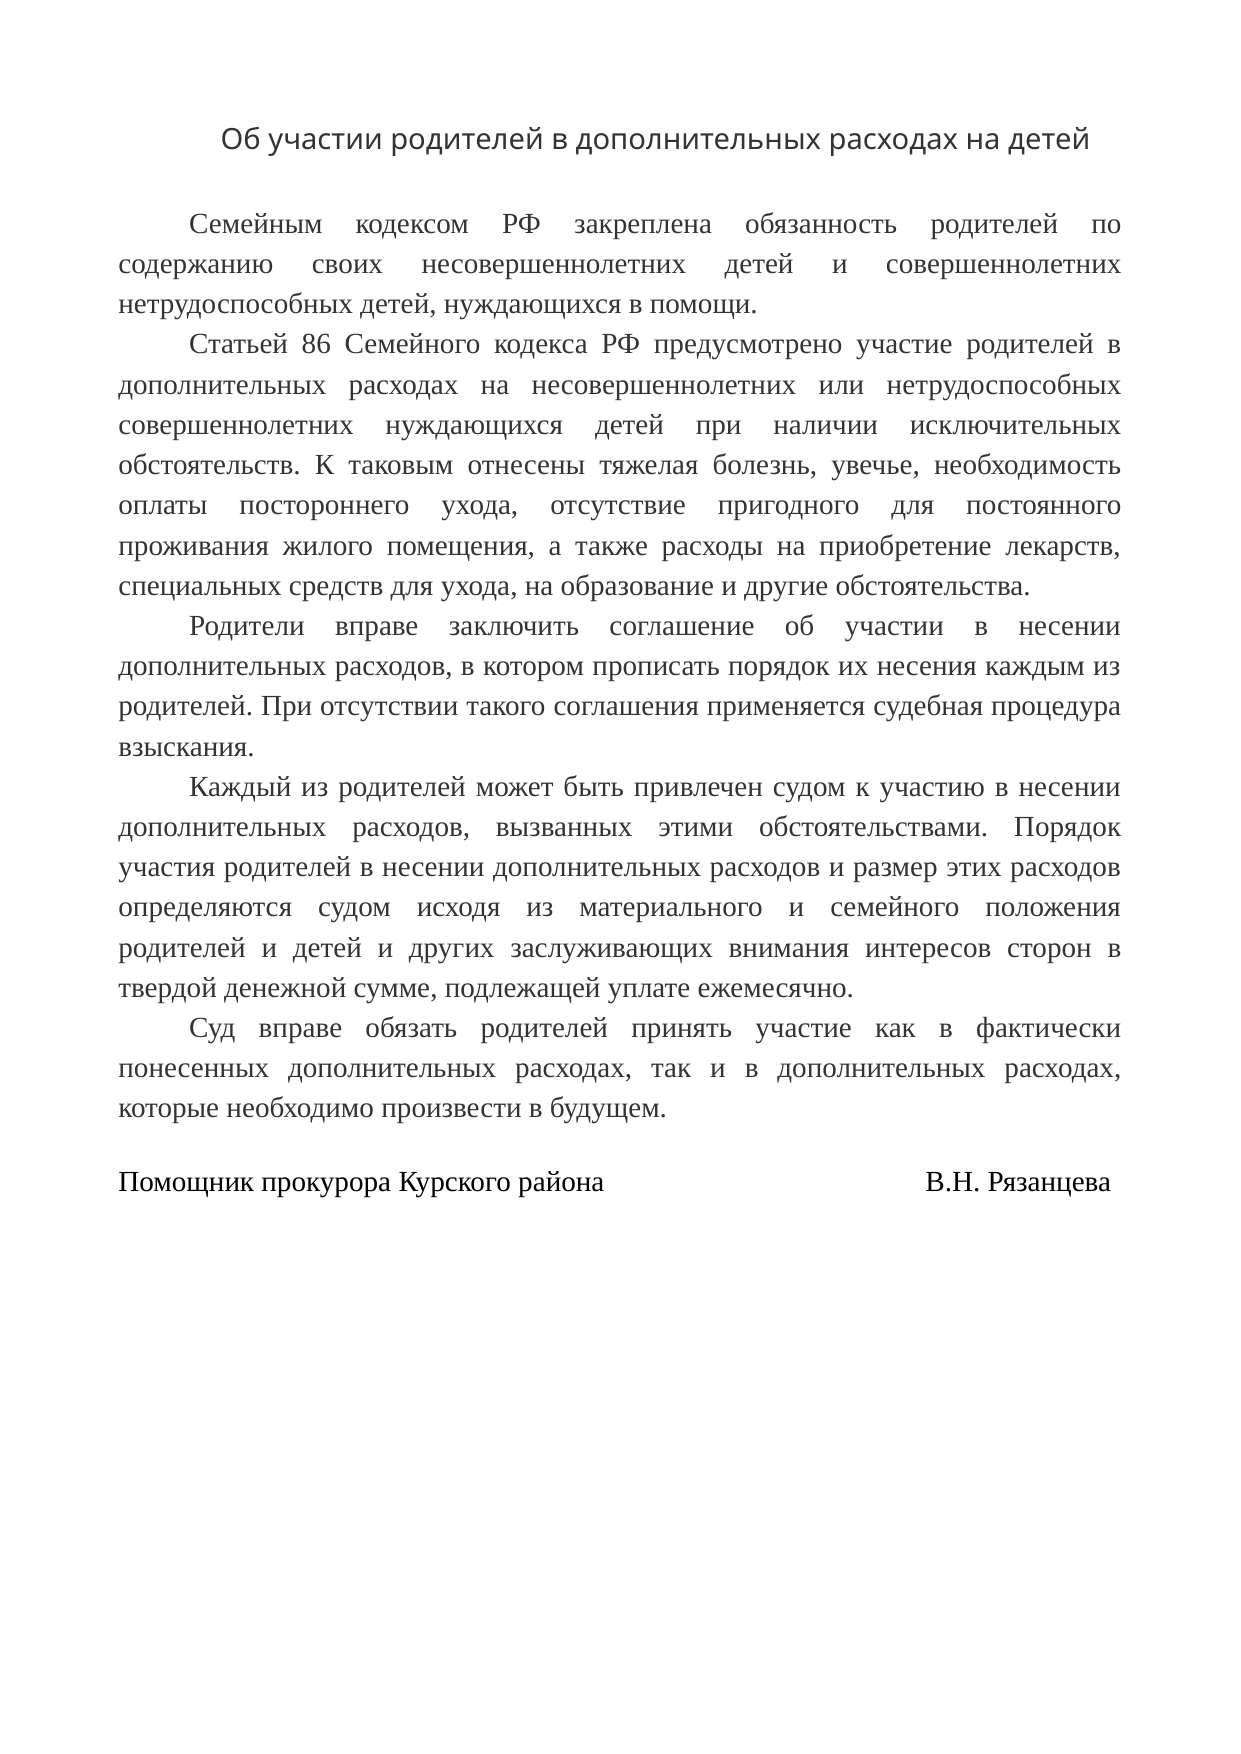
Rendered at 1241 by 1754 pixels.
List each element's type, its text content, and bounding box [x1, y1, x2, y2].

text Родители вправе заключить соглашение об участии в несении дополнительных расходов, в котором прописать порядок их несения каждым из родителей. При отсутствии такого соглашения применяется судебная процедура взыскания. [118, 608, 1122, 762]
text Об участии родителей в дополнительных расходах на детей [118, 118, 1122, 158]
text Каждый из родителей может быть привлечен судом к участию в несении дополнительных расходов, вызванных этими обстоятельствами. Порядок участия родителей в несении дополнительных расходов и размер этих расходов определяются судом исходя из материального и семейного положения родителей и детей и других заслуживающих внимания интересов сторон в твердой денежной сумме, подлежащей уплате ежемесячно. [118, 769, 1122, 1003]
text Помощник прокурора Курского района В.Н. Рязанцева [118, 1164, 1122, 1198]
text Семейным кодексом РФ закреплена обязанность родителей по содержанию своих несовершеннолетних детей и совершеннолетних нетрудоспособных детей, нуждающихся в помощи. [118, 206, 1122, 320]
text Суд вправе обязать родителей принять участие как в фактически понесенных дополнительных расходах, так и в дополнительных расходах, которые необходимо произвести в будущем. [118, 1010, 1122, 1124]
text Статьей 86 Семейного кодекса РФ предусмотрено участие родителей в дополнительных расходах на несовершеннолетних или нетрудоспособных совершеннолетних нуждающихся детей при наличии исключительных обстоятельств. К таковым отнесены тяжелая болезнь, увечье, необходимость оплаты постороннего ухода, отсутствие пригодного для постоянного проживания жилого помещения, а также расходы на приобретение лекарств, специальных средств для ухода, на образование и другие обстоятельства. [118, 327, 1122, 601]
